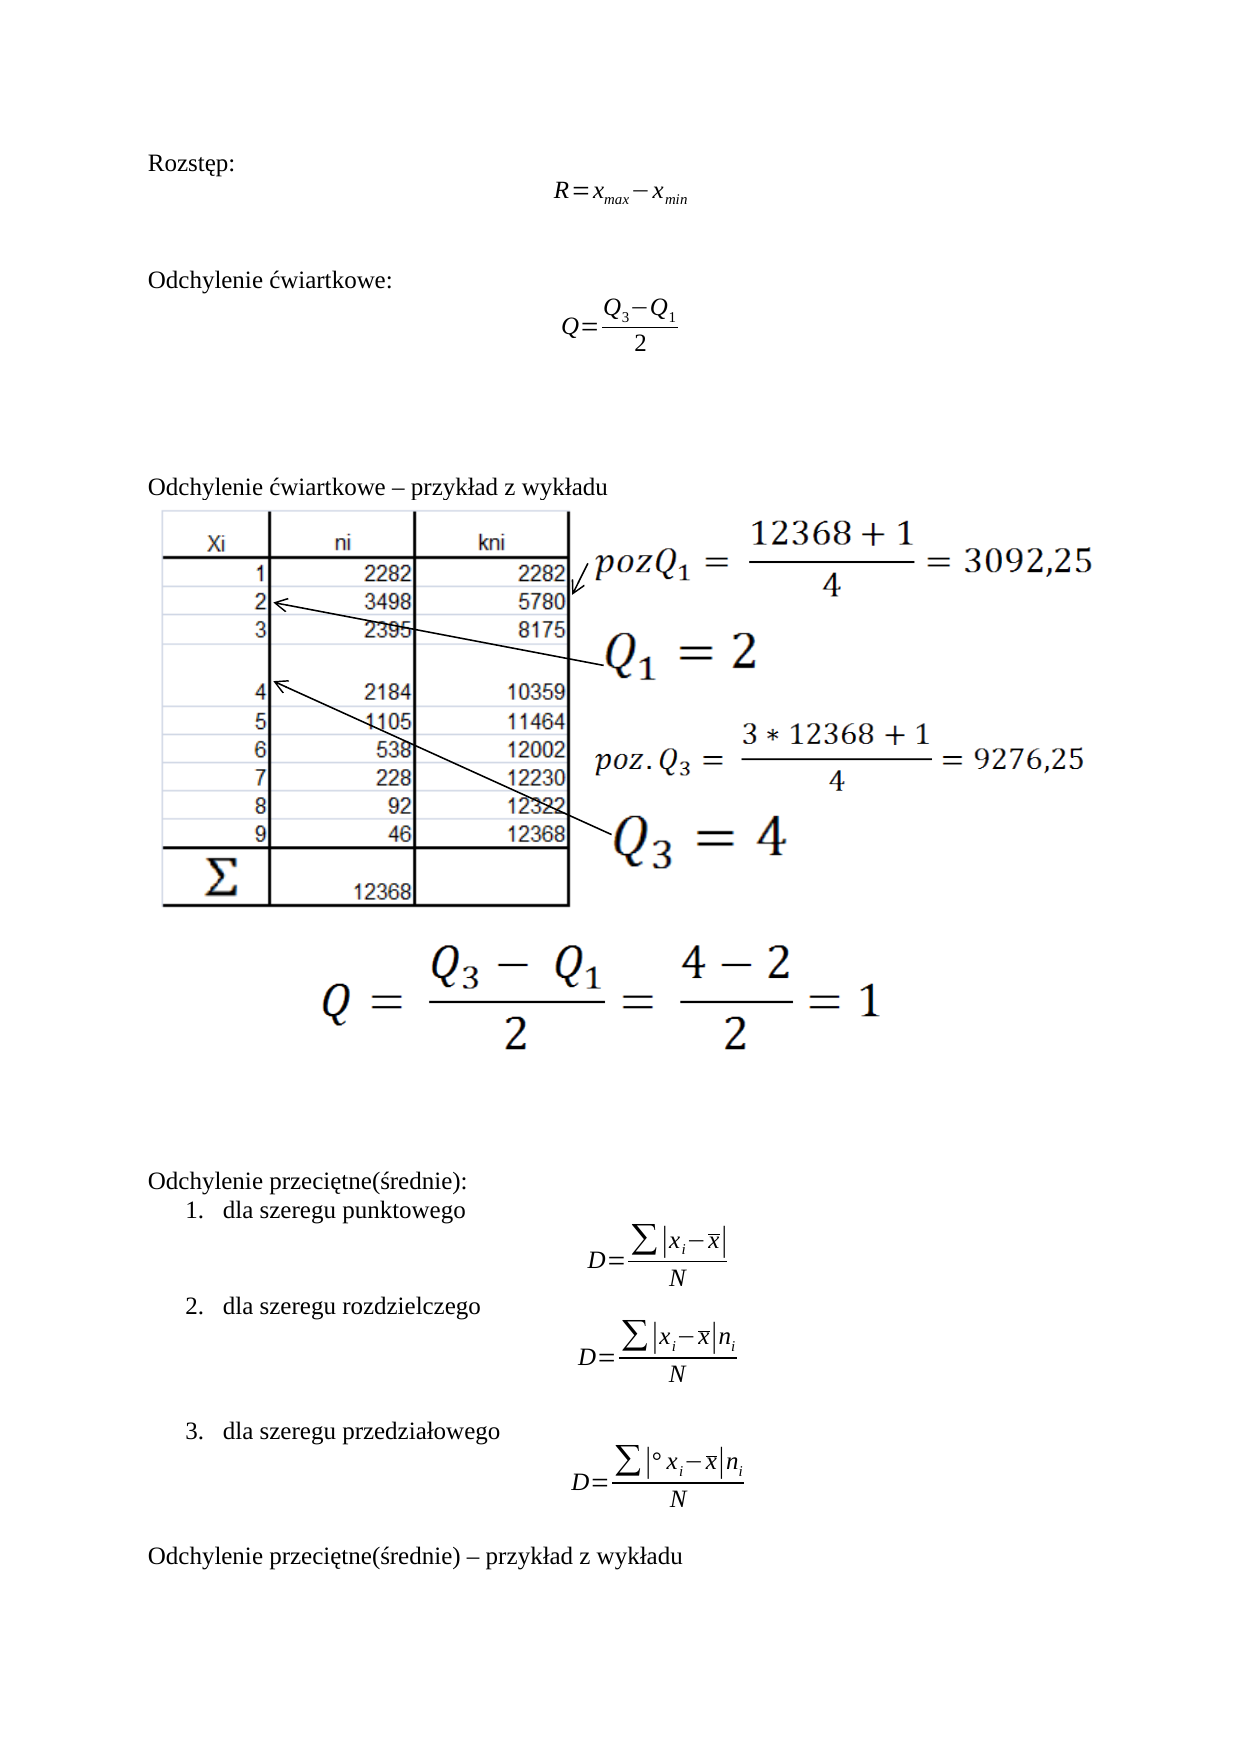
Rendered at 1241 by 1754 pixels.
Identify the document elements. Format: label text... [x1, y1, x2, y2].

picture [320, 940, 884, 1051]
text Odchylenie ćwiartkowe: [148, 265, 1093, 294]
list dla szeregu przedziałowego [185, 1416, 1093, 1445]
picture [595, 720, 1085, 792]
picture [147, 500, 588, 922]
text Odchylenie ćwiartkowe – przykład z wykładu [148, 472, 1093, 500]
list dla szeregu rozdzielczego [185, 1291, 1093, 1320]
picture [611, 799, 789, 871]
text Odchylenie przeciętne(średnie) – przykład z wykładu [148, 1541, 1093, 1570]
picture [603, 618, 760, 682]
text Odchylenie przeciętne(średnie): [148, 1166, 1093, 1195]
picture [595, 516, 1093, 599]
list dla szeregu punktowego [185, 1195, 1093, 1223]
text Rozstęp: [148, 148, 1093, 176]
